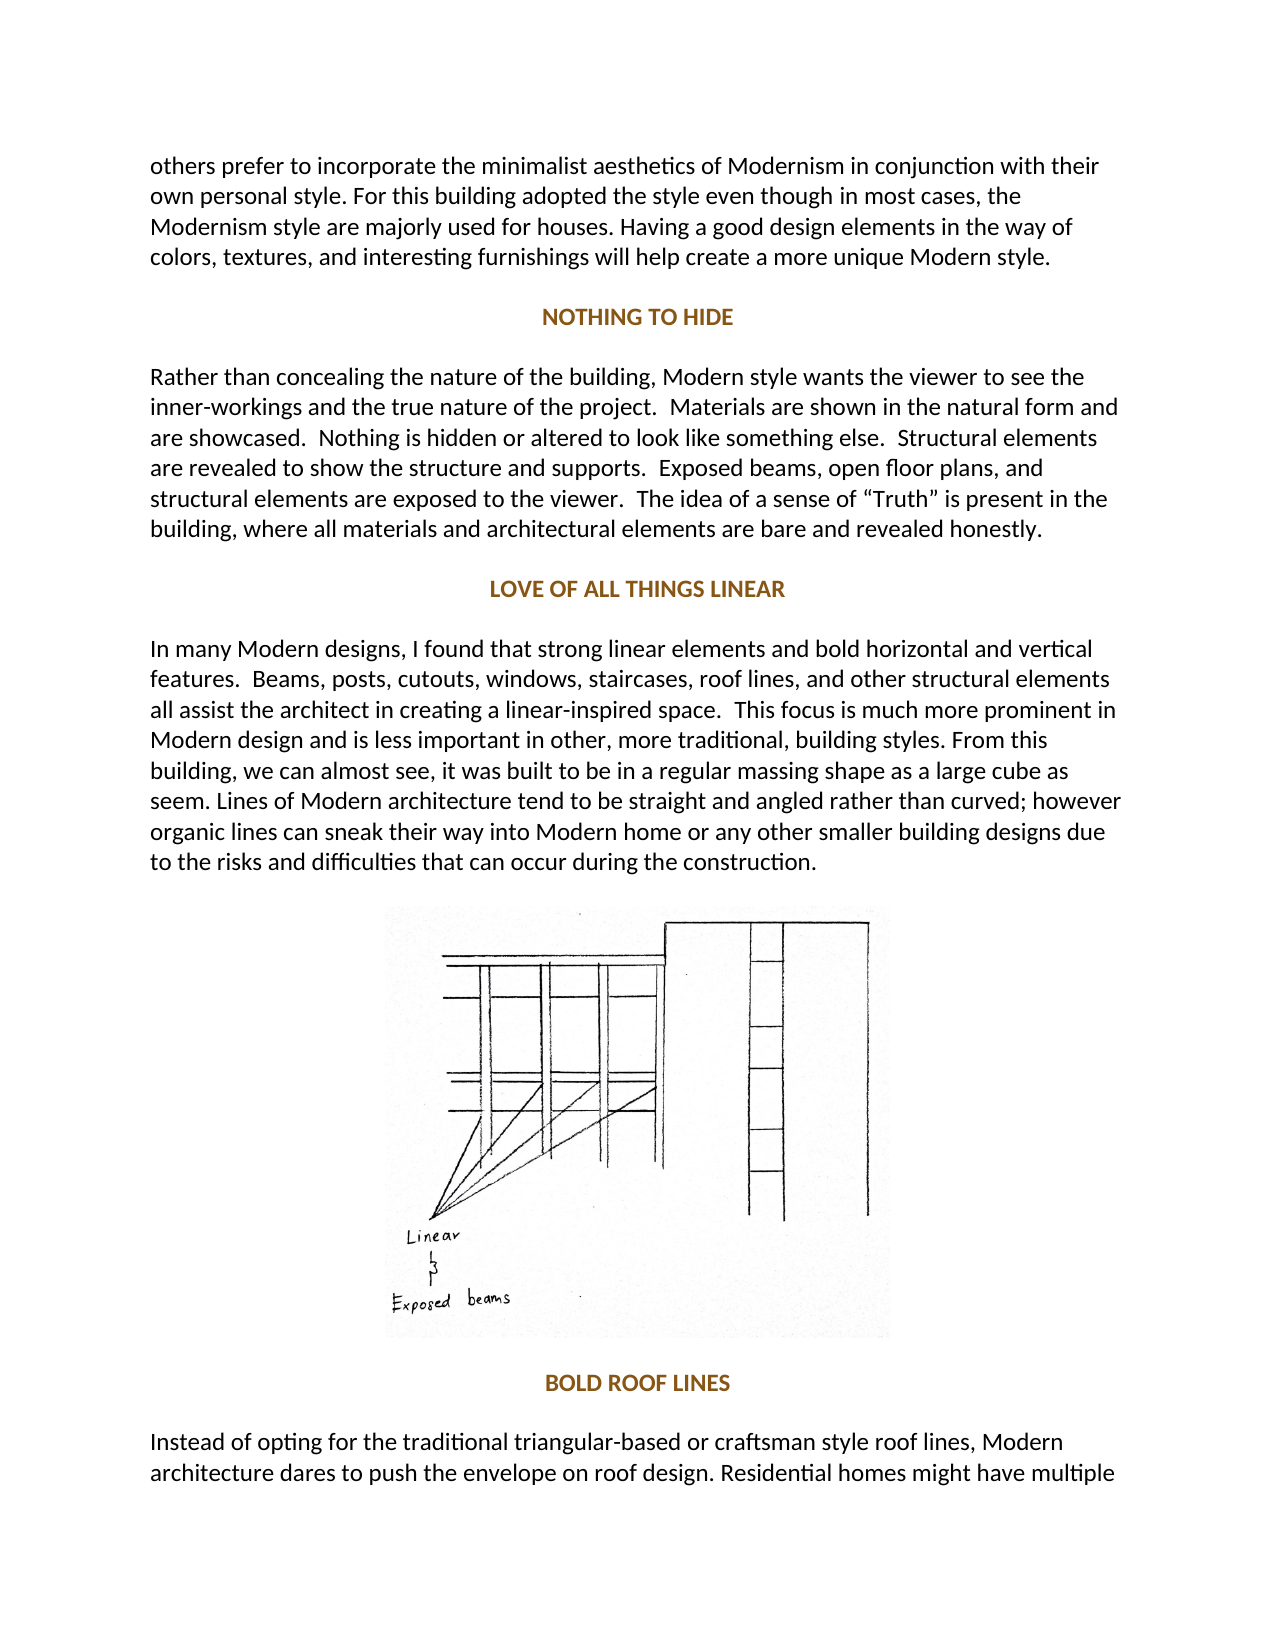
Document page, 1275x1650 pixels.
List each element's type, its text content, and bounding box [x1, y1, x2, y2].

text NOTHING TO HIDE [150, 301, 1125, 332]
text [150, 150, 1125, 272]
text Rather than concealing the nature of the building, Modern style wants the viewer to see the inner-workings and the true nature of the project. Materials are shown in the natural form and are showcased. Nothing is hidden or altered to look like something else. Structural elements are revealed to show the structure and supports. Exposed beams, open floor plans, and structural elements are exposed to the viewer. The idea of a sense of “Truth” is present in the building, where all materials and architectural elements are bare and revealed honestly. [150, 361, 1125, 544]
text In many Modern designs, I found that strong linear elements and bold horizontal and vertical features. Beams, posts, cutouts, windows, staircases, roof lines, and other structural elements all assist the architect in creating a linear-inspired space. This focus is much more prominent in Modern design and is less important in other, more traditional, building styles. From this building, we can almost see, it was built to be in a regular massing shape as a large cube as seem. Lines of Modern architecture tend to be straight and angled rather than curved; however organic lines can sneak their way into Modern home or any other smaller building designs due to the risks and difficulties that can occur during the construction. [150, 633, 1125, 877]
text BOLD ROOF LINES [150, 1367, 1125, 1397]
text LOVE OF ALL THINGS LINEAR [150, 573, 1125, 604]
picture [384, 906, 891, 1338]
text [150, 1426, 1125, 1487]
